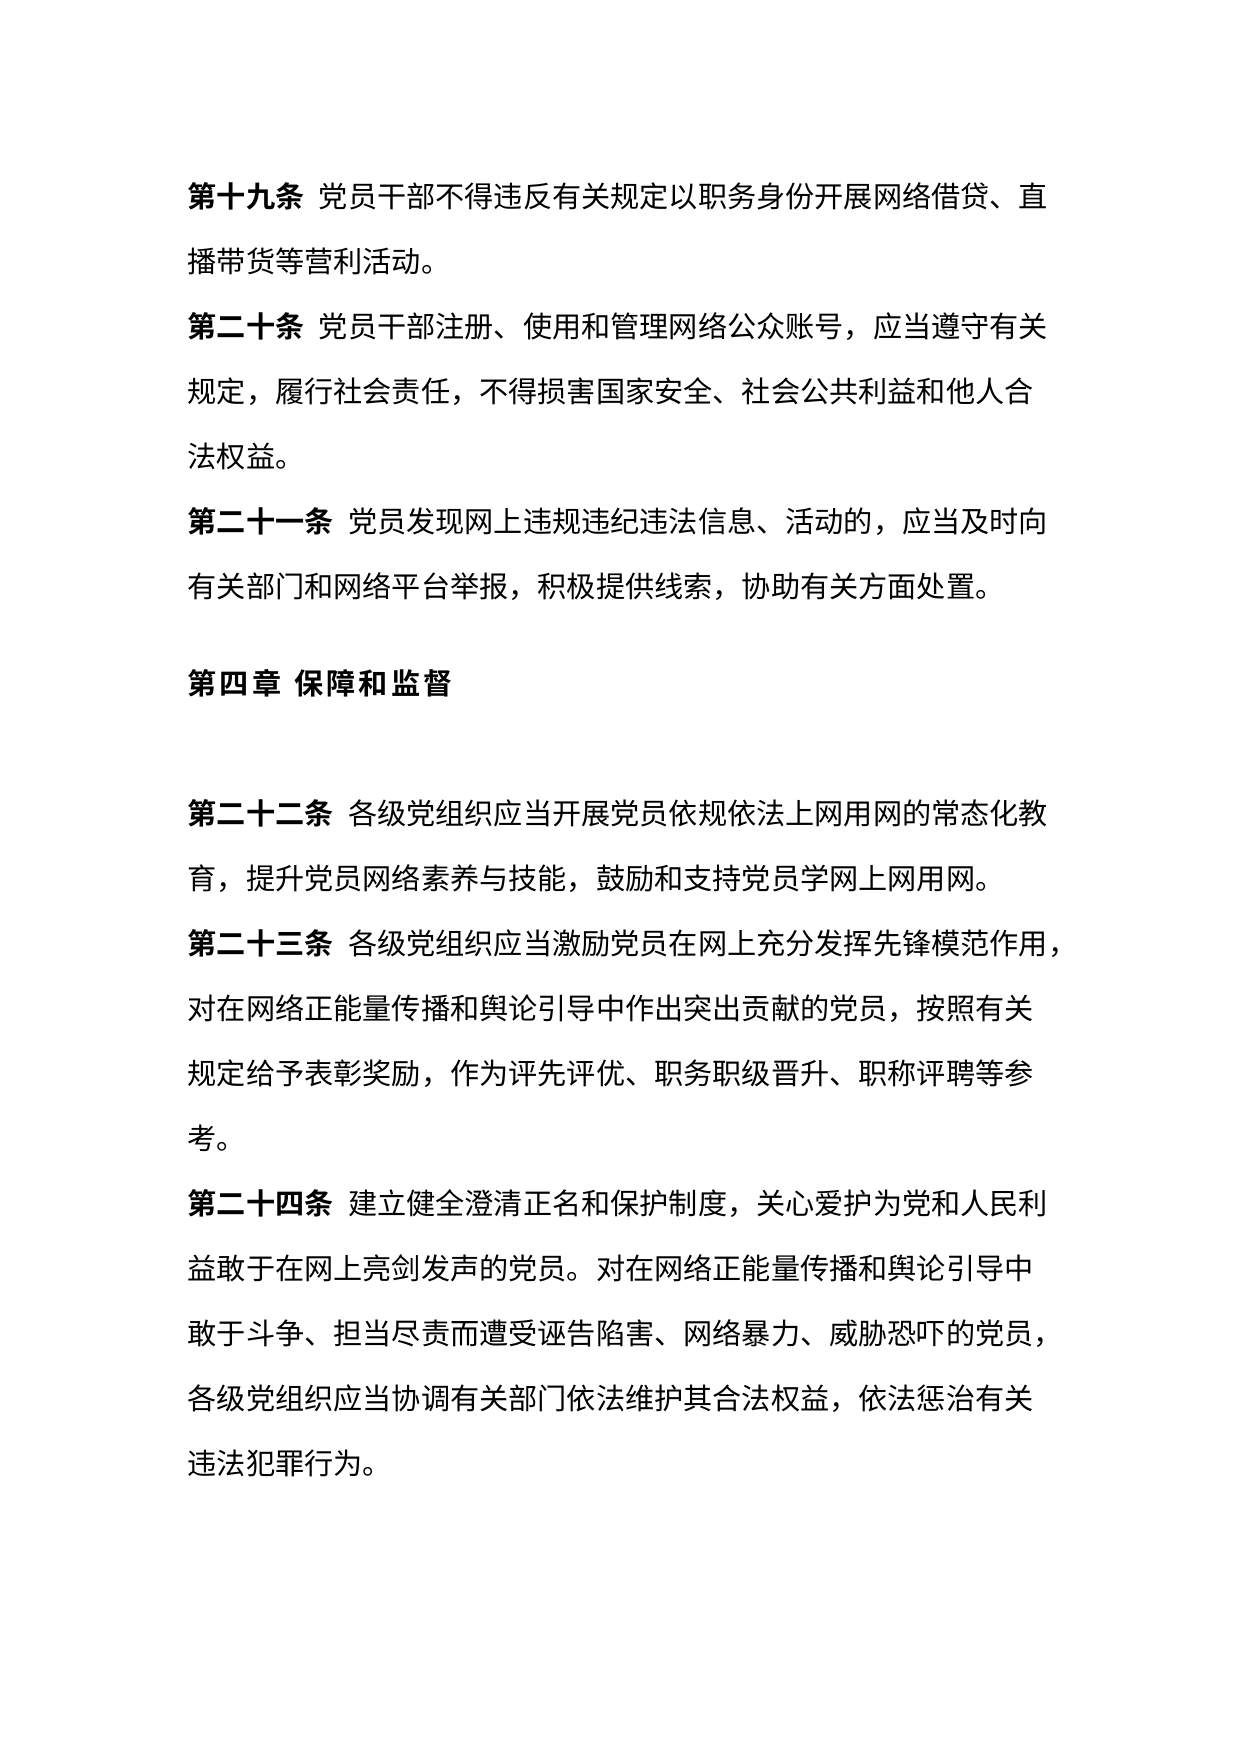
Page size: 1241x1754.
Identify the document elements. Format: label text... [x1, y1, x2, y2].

text 第十九条 党员干部不得违反有关规定以职务身份开展网络借贷、直播带货等营利活动。 [187, 162, 1053, 292]
text 第二十四条 建立健全澄清正名和保护制度，关心爱护为党和人民利益敢于在网上亮剑发声的党员。对在网络正能量传播和舆论引导中敢于斗争、担当尽责而遭受诬告陷害、网络暴力、威胁恐吓的党员，各级党组织应当协调有关部门依法维护其合法权益，依法惩治有关违法犯罪行为。 [187, 1169, 1053, 1494]
text 第二十三条 各级党组织应当激励党员在网上充分发挥先锋模范作用，对在网络正能量传播和舆论引导中作出突出贡献的党员，按照有关规定给予表彰奖励，作为评先评优、职务职级晋升、职称评聘等参考。 [187, 909, 1053, 1169]
text 第二十一条 党员发现网上违规违纪违法信息、活动的，应当及时向有关部门和网络平台举报，积极提供线索，协助有关方面处置。 [187, 487, 1053, 617]
text 第四章 保障和监督 [187, 649, 1053, 714]
text 第二十条 党员干部注册、使用和管理网络公众账号，应当遵守有关规定，履行社会责任，不得损害国家安全、社会公共利益和他人合法权益。 [187, 292, 1053, 487]
text 第二十二条 各级党组织应当开展党员依规依法上网用网的常态化教育，提升党员网络素养与技能，鼓励和支持党员学网上网用网。 [187, 779, 1053, 909]
